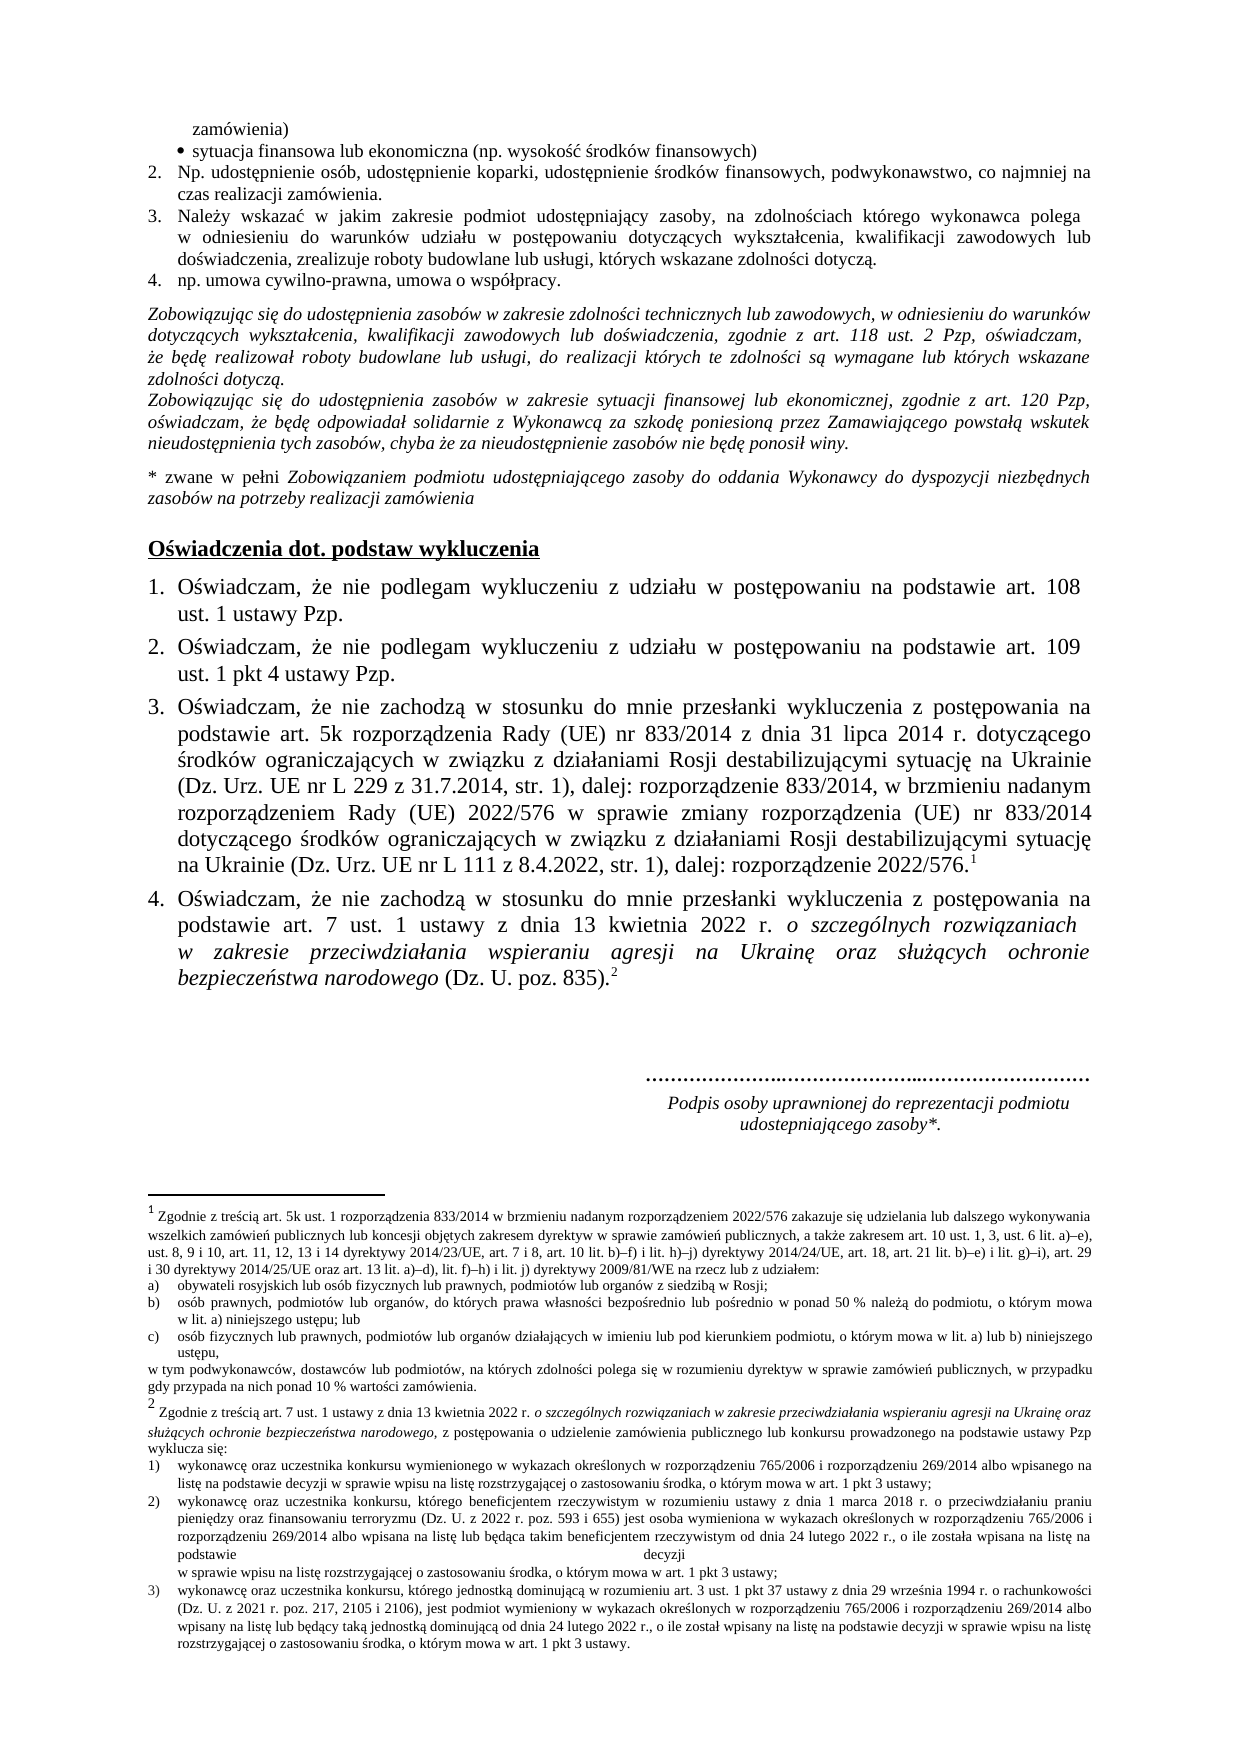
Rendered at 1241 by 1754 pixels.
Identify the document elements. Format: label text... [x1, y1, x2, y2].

list Oświadczam, że nie podlegam wykluczeniu z udziału w postępowaniu na podstawie art. 109 ust. 1 pkt 4 ustawy Pzp. [148, 633, 1093, 686]
list Należy wskazać w jakim zakresie podmiot udostępniający zasoby, na zdolnościach którego wykonawca polega w odniesieniu do warunków udziału w postępowaniu dotyczących wykształcenia, kwalifikacji zawodowych lub doświadczenia, zrealizuje roboty budowlane lub usługi, których wskazane zdolności dotyczą. [148, 204, 1093, 269]
text Zobowiązując się do udostępnienia zasobów w zakresie zdolności technicznych lub zawodowych, w odniesieniu do warunków dotyczących wykształcenia, kwalifikacji zawodowych lub doświadczenia, zgodnie z art. 118 ust. 2 Pzp, oświadczam, że będę realizował roboty budowlane lub usługi, do realizacji których te zdolności są wymagane lub których wskazane zdolności dotyczą. [148, 303, 1093, 389]
list np. umowa cywilno-prawna, umowa o współpracy. [148, 269, 1093, 291]
list sytuacja finansowa lub ekonomiczna (np. wysokość środków finansowych) [177, 140, 1093, 161]
text * zwane w pełni Zobowiązaniem podmiotu udostępniającego zasoby do oddania Wykonawcy do dyspozycji niezbędnych zasobów na potrzeby realizacji zamówienia [148, 466, 1093, 509]
text Zobowiązując się do udostępnienia zasobów w zakresie sytuacji finansowej lub ekonomicznej, zgodnie z art. 120 Pzp, oświadczam, że będę odpowiadał solidarnie z Wykonawcą za szkodę poniesioną przez Zamawiającego powstałą wskutek nieudostępnienia tych zasobów, chyba że za nieudostępnienie zasobów nie będę ponosił winy. [148, 389, 1093, 454]
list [177, 118, 1093, 140]
list Oświadczam, że nie podlegam wykluczeniu z udziału w postępowaniu na podstawie art. 108 ust. 1 ustawy Pzp. [148, 573, 1093, 626]
text Podpis osoby uprawnionej do reprezentacji podmiotu udostepniającego zasoby*. [590, 1092, 1093, 1135]
text Oświadczenia dot. podstaw wykluczenia [148, 535, 1093, 561]
list Oświadczam, że nie zachodzą w stosunku do mnie przesłanki wykluczenia z postępowania na podstawie art. 7 ust. 1 ustawy z dnia 13 kwietnia 2022 r. o szczególnych rozwiązaniach w zakresie przeciwdziałania wspieraniu agresji na Ukrainę oraz służących ochronie bezpieczeństwa narodowego (Dz. U. poz. 835). [148, 885, 1093, 991]
list Oświadczam, że nie zachodzą w stosunku do mnie przesłanki wykluczenia z postępowania na podstawie art. 5k rozporządzenia Rady (UE) nr 833/2014 z dnia 31 lipca 2014 r. dotyczącego środków ograniczających w związku z działaniami Rosji destabilizującymi sytuację na Ukrainie (Dz. Urz. UE nr L 229 z 31.7.2014, str. 1), dalej: rozporządzenie 833/2014, w brzmieniu nadanym rozporządzeniem Rady (UE) 2022/576 w sprawie zmiany rozporządzenia (UE) nr 833/2014 dotyczącego środków ograniczających w związku z działaniami Rosji destabilizującymi sytuację na Ukrainie (Dz. Urz. UE nr L 111 z 8.4.2022, str. 1), dalej: rozporządzenie 2022/576. [148, 693, 1093, 878]
text ………………….…………………..……………………… [148, 1064, 1093, 1086]
list Np. udostępnienie osób, udostępnienie koparki, udostępnienie środków finansowych, podwykonawstwo, co najmniej na czas realizacji zamówienia. [148, 161, 1093, 204]
